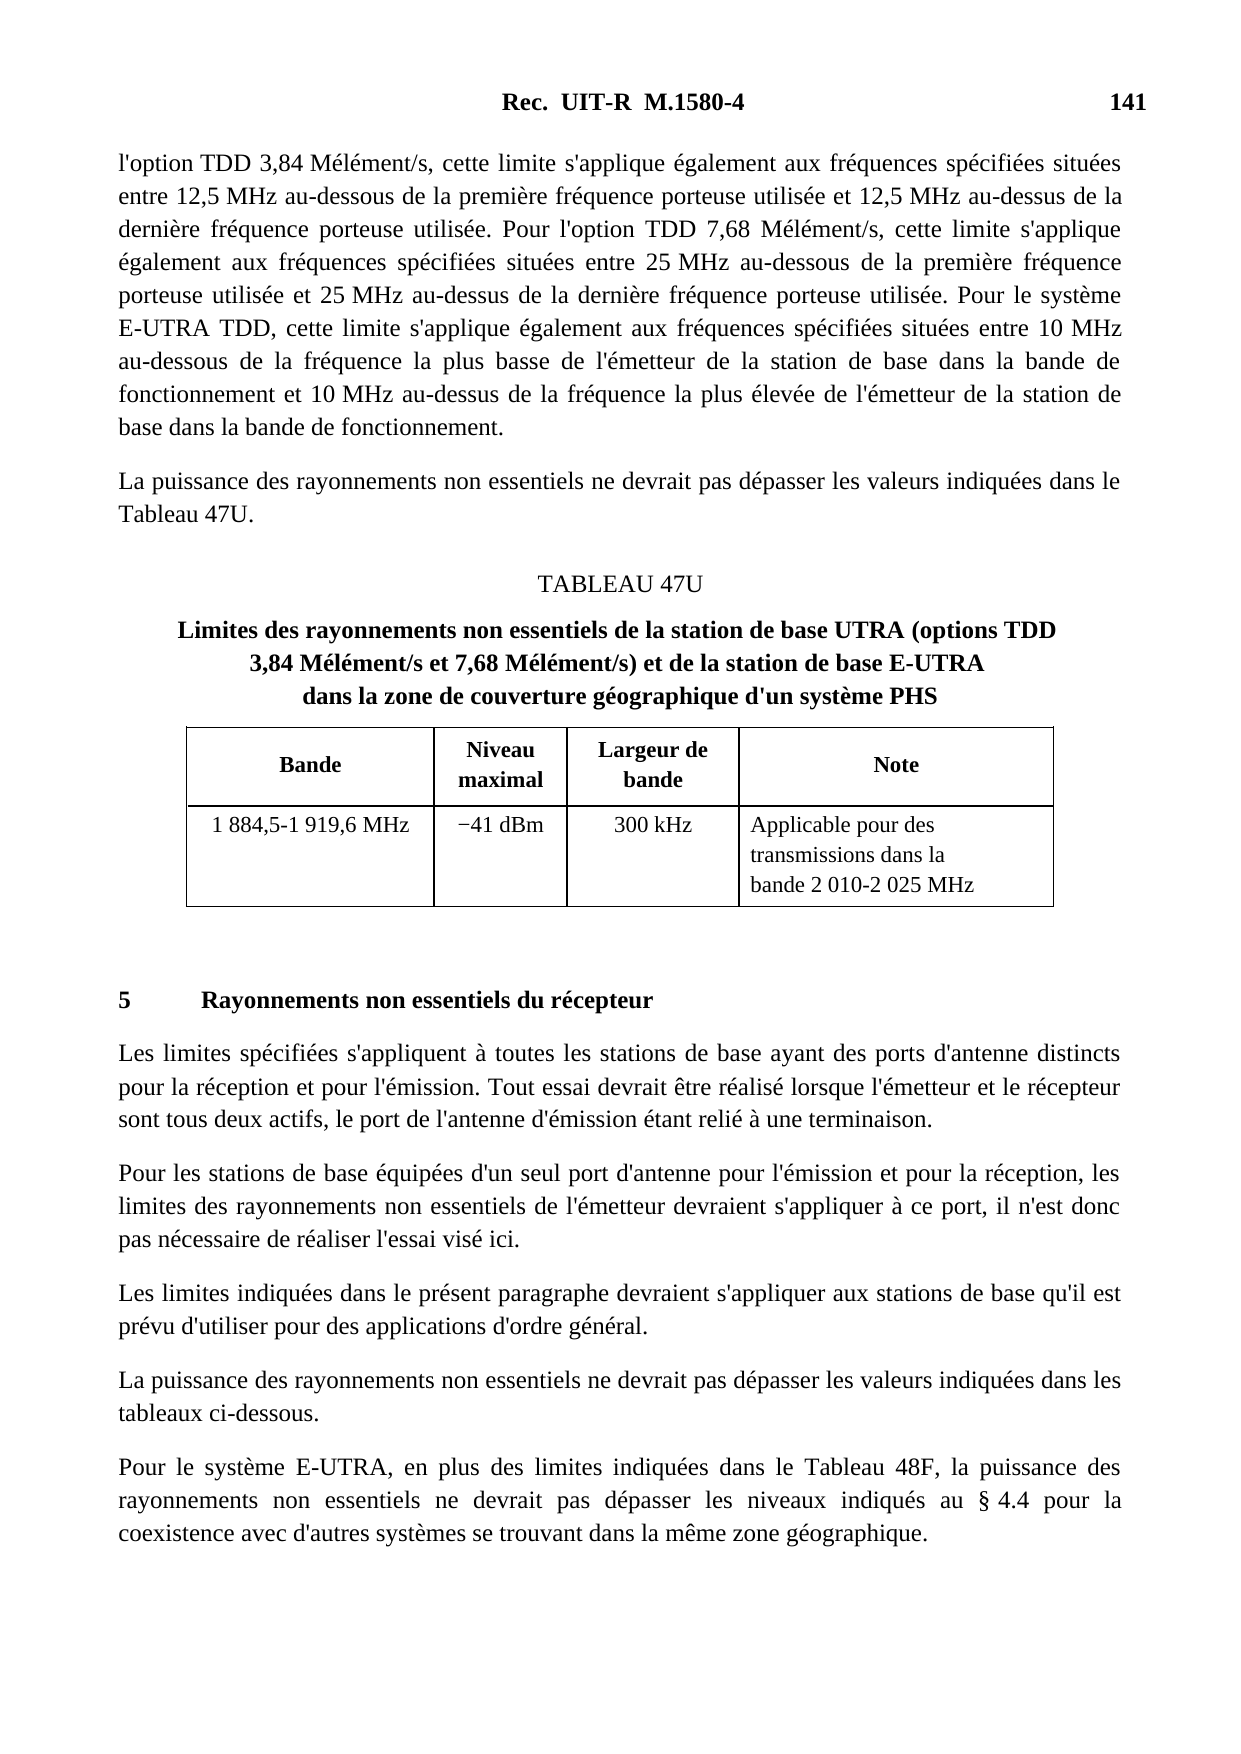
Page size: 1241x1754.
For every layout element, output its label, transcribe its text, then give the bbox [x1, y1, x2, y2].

text TABLEAU 47U [118, 569, 1122, 598]
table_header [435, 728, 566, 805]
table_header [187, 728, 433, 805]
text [118, 148, 1122, 441]
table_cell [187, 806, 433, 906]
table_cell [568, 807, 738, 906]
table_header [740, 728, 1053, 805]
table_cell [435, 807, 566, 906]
title Limites des rayonnements non essentiels de la station de base UTRA (options TDD 3,84 Mélément/s et 7,68 Mélément/s) et de la station de base E-UTRA dans la zone de couverture géographique d'un système PHS [118, 615, 1122, 709]
text Pour le système E-UTRA, en plus des limites indiquées dans le Tableau 48F, la puissance des rayonnements non essentiels ne devrait pas dépasser les niveaux indiqués au § 4.4 pour la coexistence avec d'autres systèmes se trouvant dans la même zone géographique. [118, 1452, 1122, 1547]
text Les limites indiquées dans le présent paragraphe devraient s'appliquer aux stations de base qu'il est prévu d'utiliser pour des applications d'ordre général. [118, 1278, 1122, 1340]
text Les limites spécifiées s'appliquent à toutes les stations de base ayant des ports d'antenne distincts pour la réception et pour l'émission. Tout essai devrait être réalisé lorsque l'émetteur et le récepteur sont tous deux actifs, le port de l'antenne d'émission étant relié à une terminaison. [118, 1038, 1122, 1133]
subtitle 5 Rayonnements non essentiels du récepteur [118, 985, 1122, 1013]
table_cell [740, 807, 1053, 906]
text La puissance des rayonnements non essentiels ne devrait pas dépasser les valeurs indiquées dans le Tableau 47U. [118, 466, 1122, 527]
text La puissance des rayonnements non essentiels ne devrait pas dépasser les valeurs indiquées dans les tableaux ci-dessous. [118, 1365, 1122, 1427]
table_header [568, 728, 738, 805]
text Pour les stations de base équipées d'un seul port d'antenne pour l'émission et pour la réception, les limites des rayonnements non essentiels de l'émetteur devraient s'appliquer à ce port, il n'est donc pas nécessaire de réaliser l'essai visé ici. [118, 1158, 1122, 1253]
